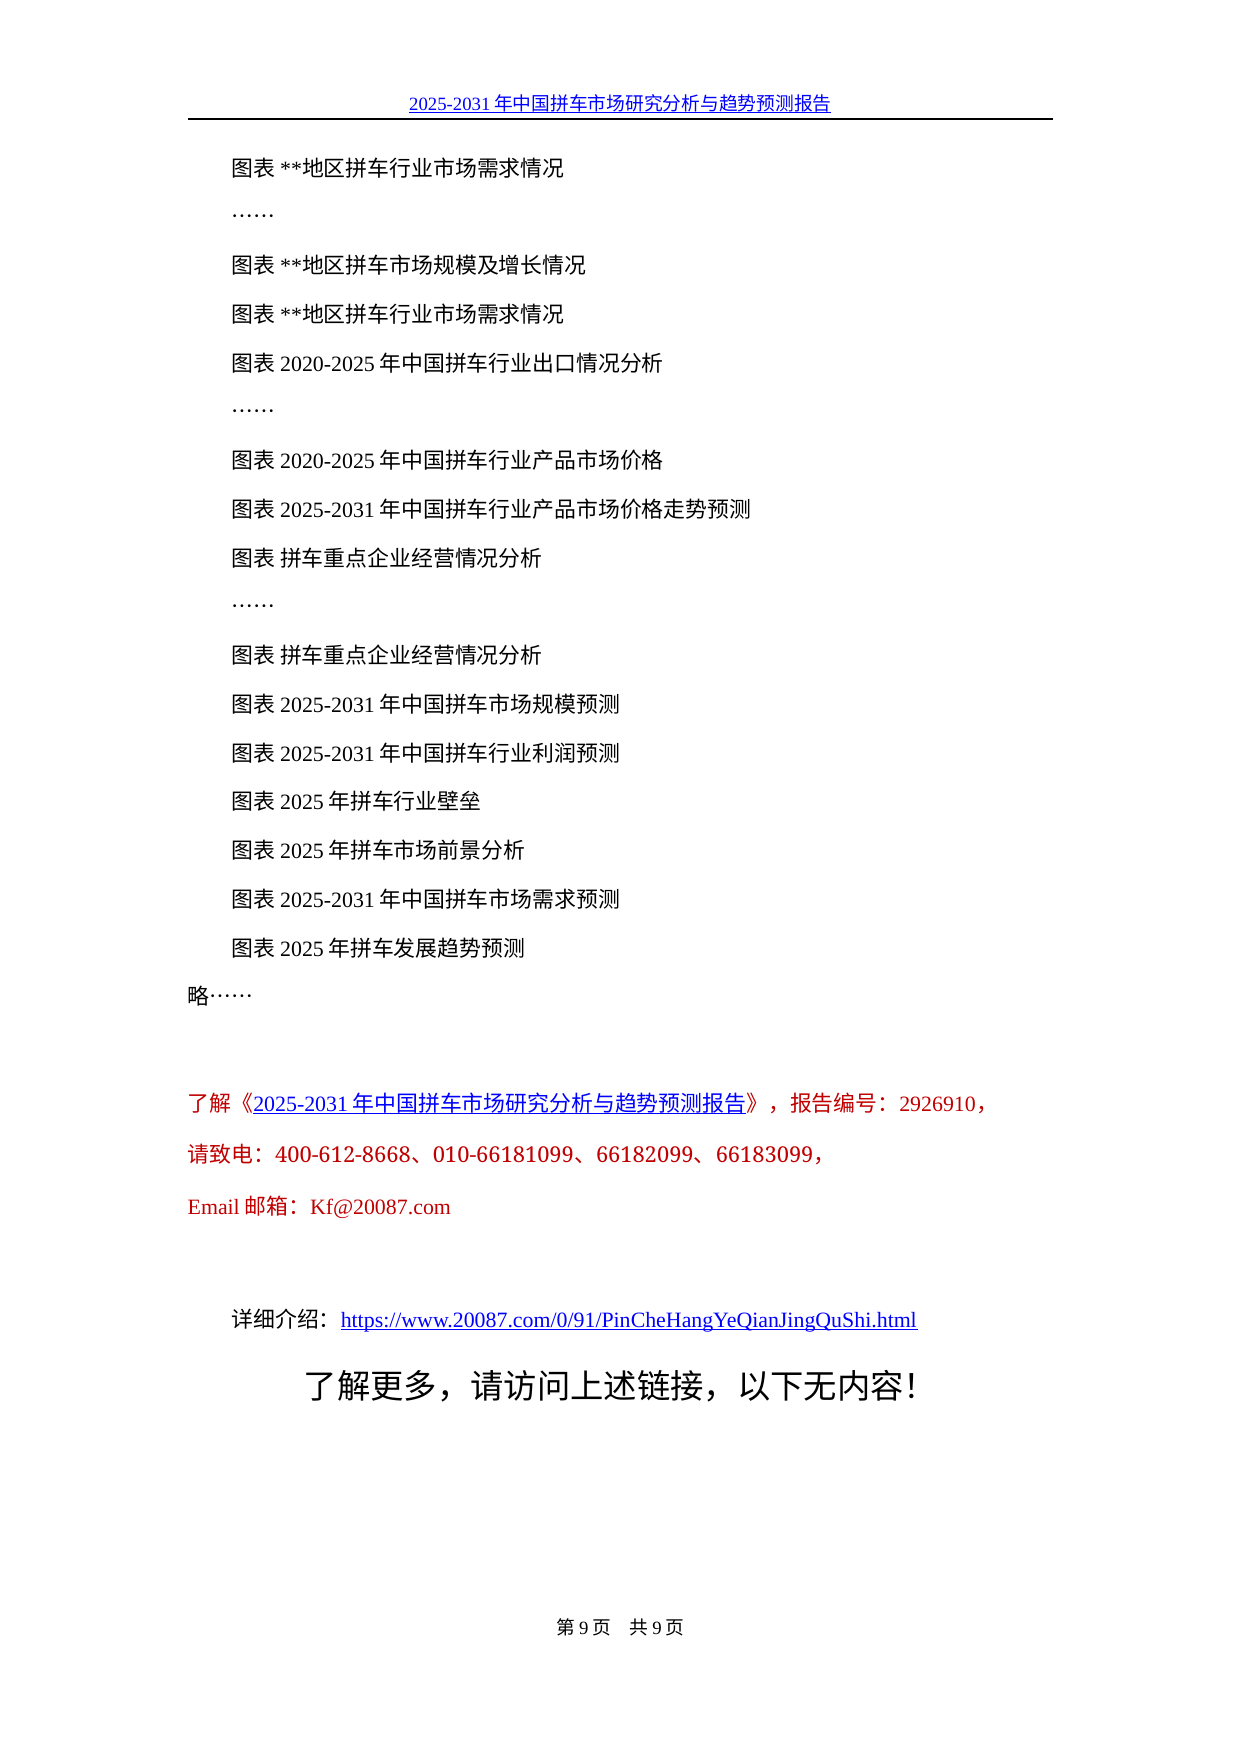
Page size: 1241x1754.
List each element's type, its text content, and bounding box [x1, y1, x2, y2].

text Email邮箱：Kf@20087.com [187, 1188, 1053, 1221]
text 详细介绍：https://www.20087.com/0/91/PinCheHangYeQianJingQuShi.html [187, 1301, 1053, 1334]
text 了解《2025-2031年中国拼车市场研究分析与趋势预测报告》，报告编号：2926910， [187, 1085, 1053, 1118]
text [187, 150, 1053, 1011]
title 了解更多，请访问上述链接，以下无内容！ [187, 1351, 1053, 1416]
text 请致电：400-612-8668、010-66181099、66182099、66183099， [187, 1137, 1053, 1169]
